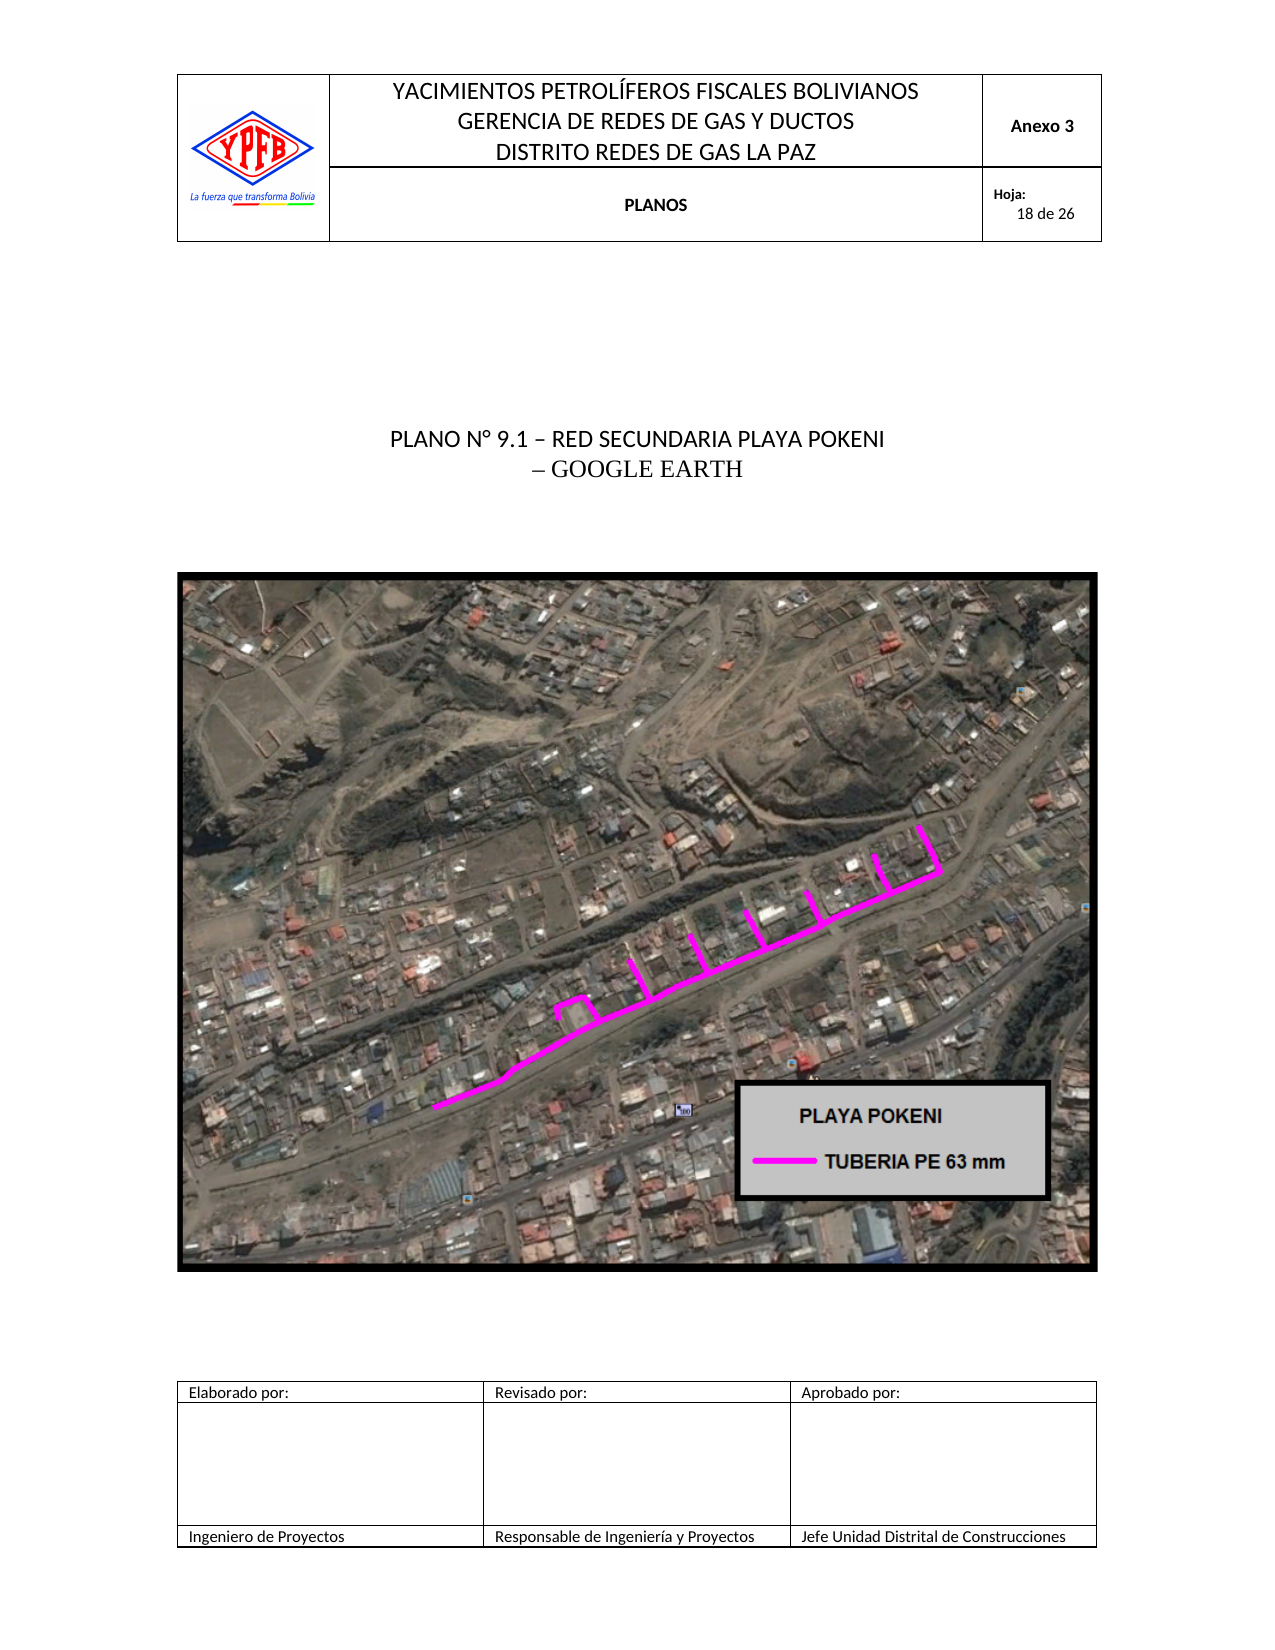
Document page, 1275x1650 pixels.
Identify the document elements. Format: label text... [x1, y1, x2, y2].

text – GOOGLE EARTH [177, 454, 1098, 483]
picture [177, 572, 1098, 1272]
text PLANO N° 9.1 – RED SECUNDARIA PLAYA POKENI [177, 423, 1098, 454]
picture [188, 105, 316, 211]
